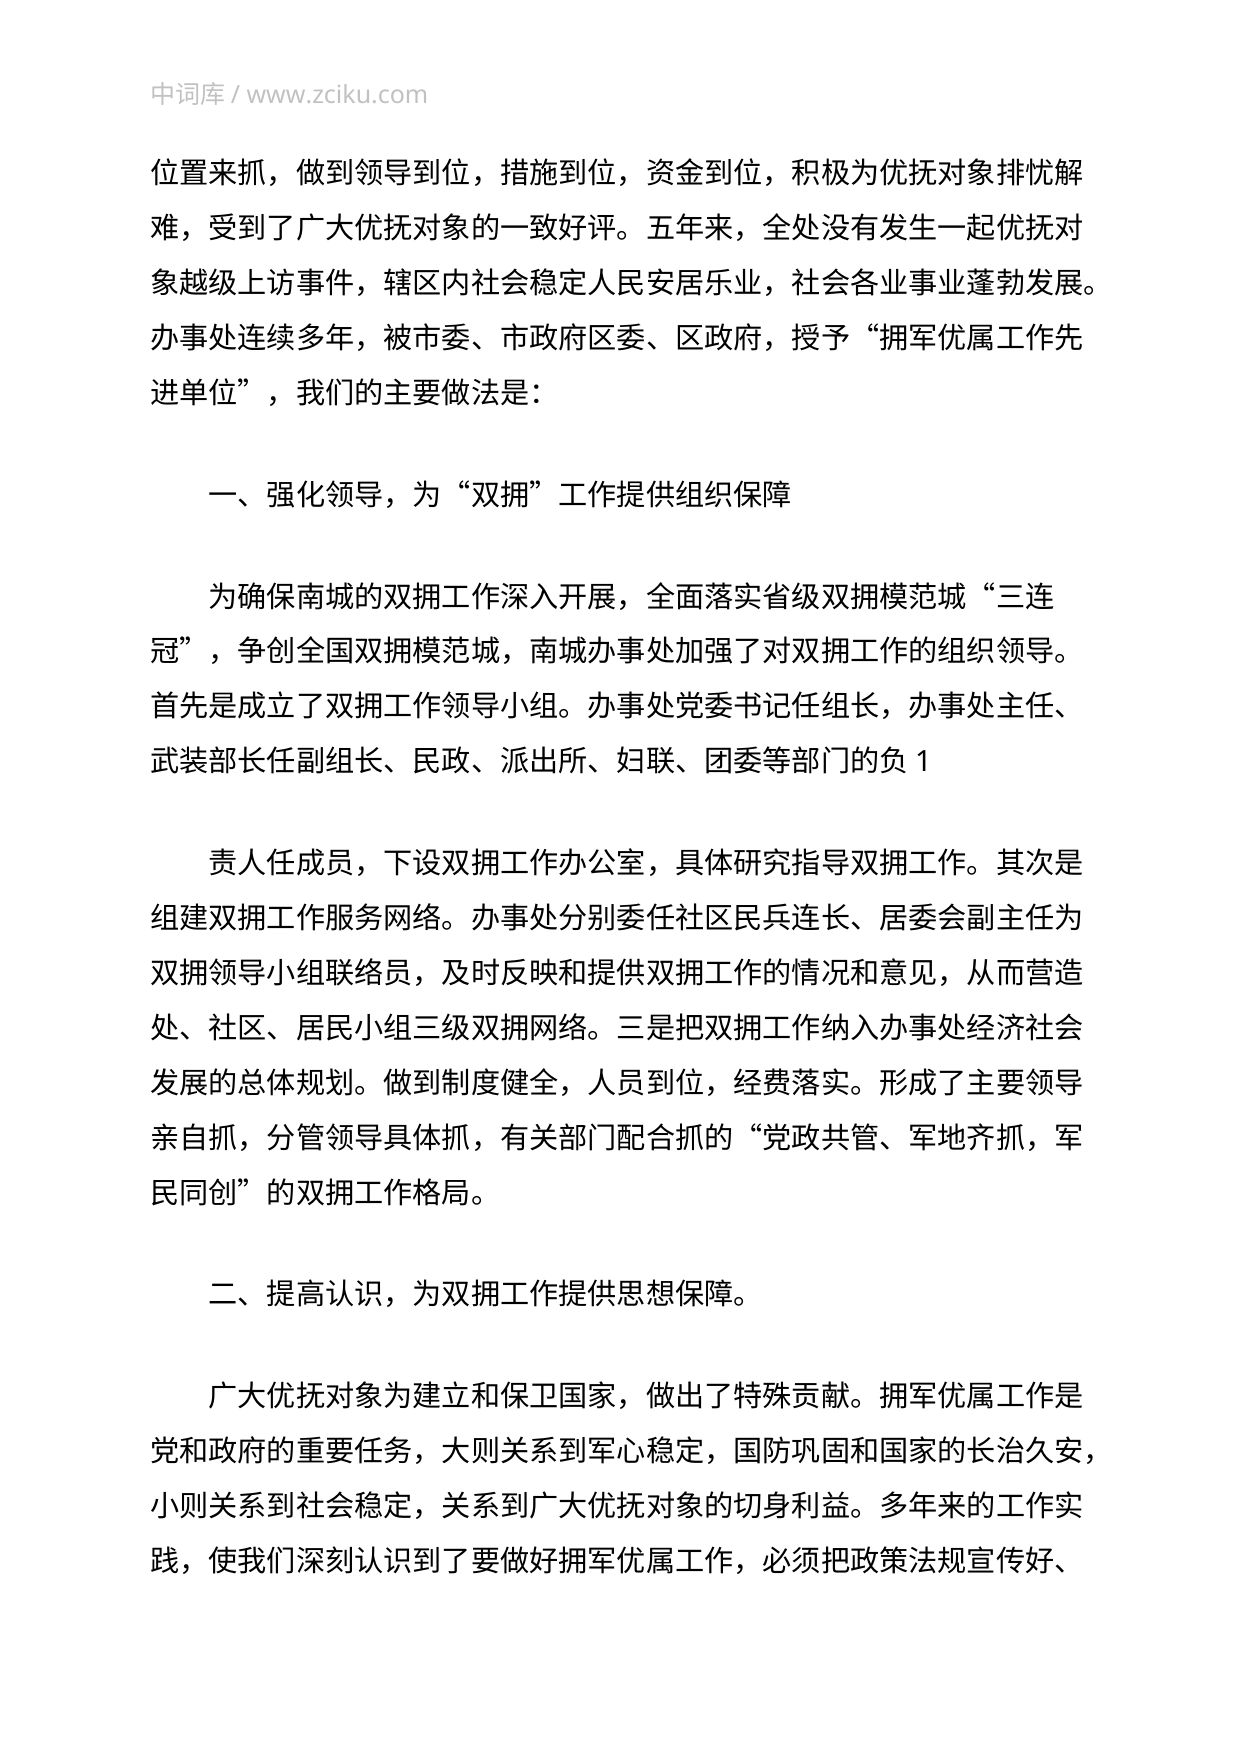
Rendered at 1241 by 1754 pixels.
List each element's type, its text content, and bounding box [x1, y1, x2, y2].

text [150, 150, 1090, 412]
text 二、提高认识，为双拥工作提供思想保障。 [150, 1271, 1090, 1313]
text 一、强化领导，为“双拥”工作提供组织保障 [150, 471, 1090, 514]
text 责人任成员，下设双拥工作办公室，具体研究指导双拥工作。其次是组建双拥工作服务网络。办事处分别委任社区民兵连长、居委会副主任为双拥领导小组联络员，及时反映和提供双拥工作的情况和意见，从而营造处、社区、居民小组三级双拥网络。三是把双拥工作纳入办事处经济社会发展的总体规划。做到制度健全，人员到位，经费落实。形成了主要领导亲自抓，分管领导具体抓，有关部门配合抓的“党政共管、军地齐抓，军民同创”的双拥工作格局。 [150, 840, 1090, 1211]
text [150, 1373, 1090, 1580]
text 为确保南城的双拥工作深入开展，全面落实省级双拥模范城“三连冠”，争创全国双拥模范城，南城办事处加强了对双拥工作的组织领导。首先是成立了双拥工作领导小组。办事处党委书记任组长，办事处主任、武装部长任副组长、民政、派出所、妇联、团委等部门的负 1 [150, 573, 1090, 780]
